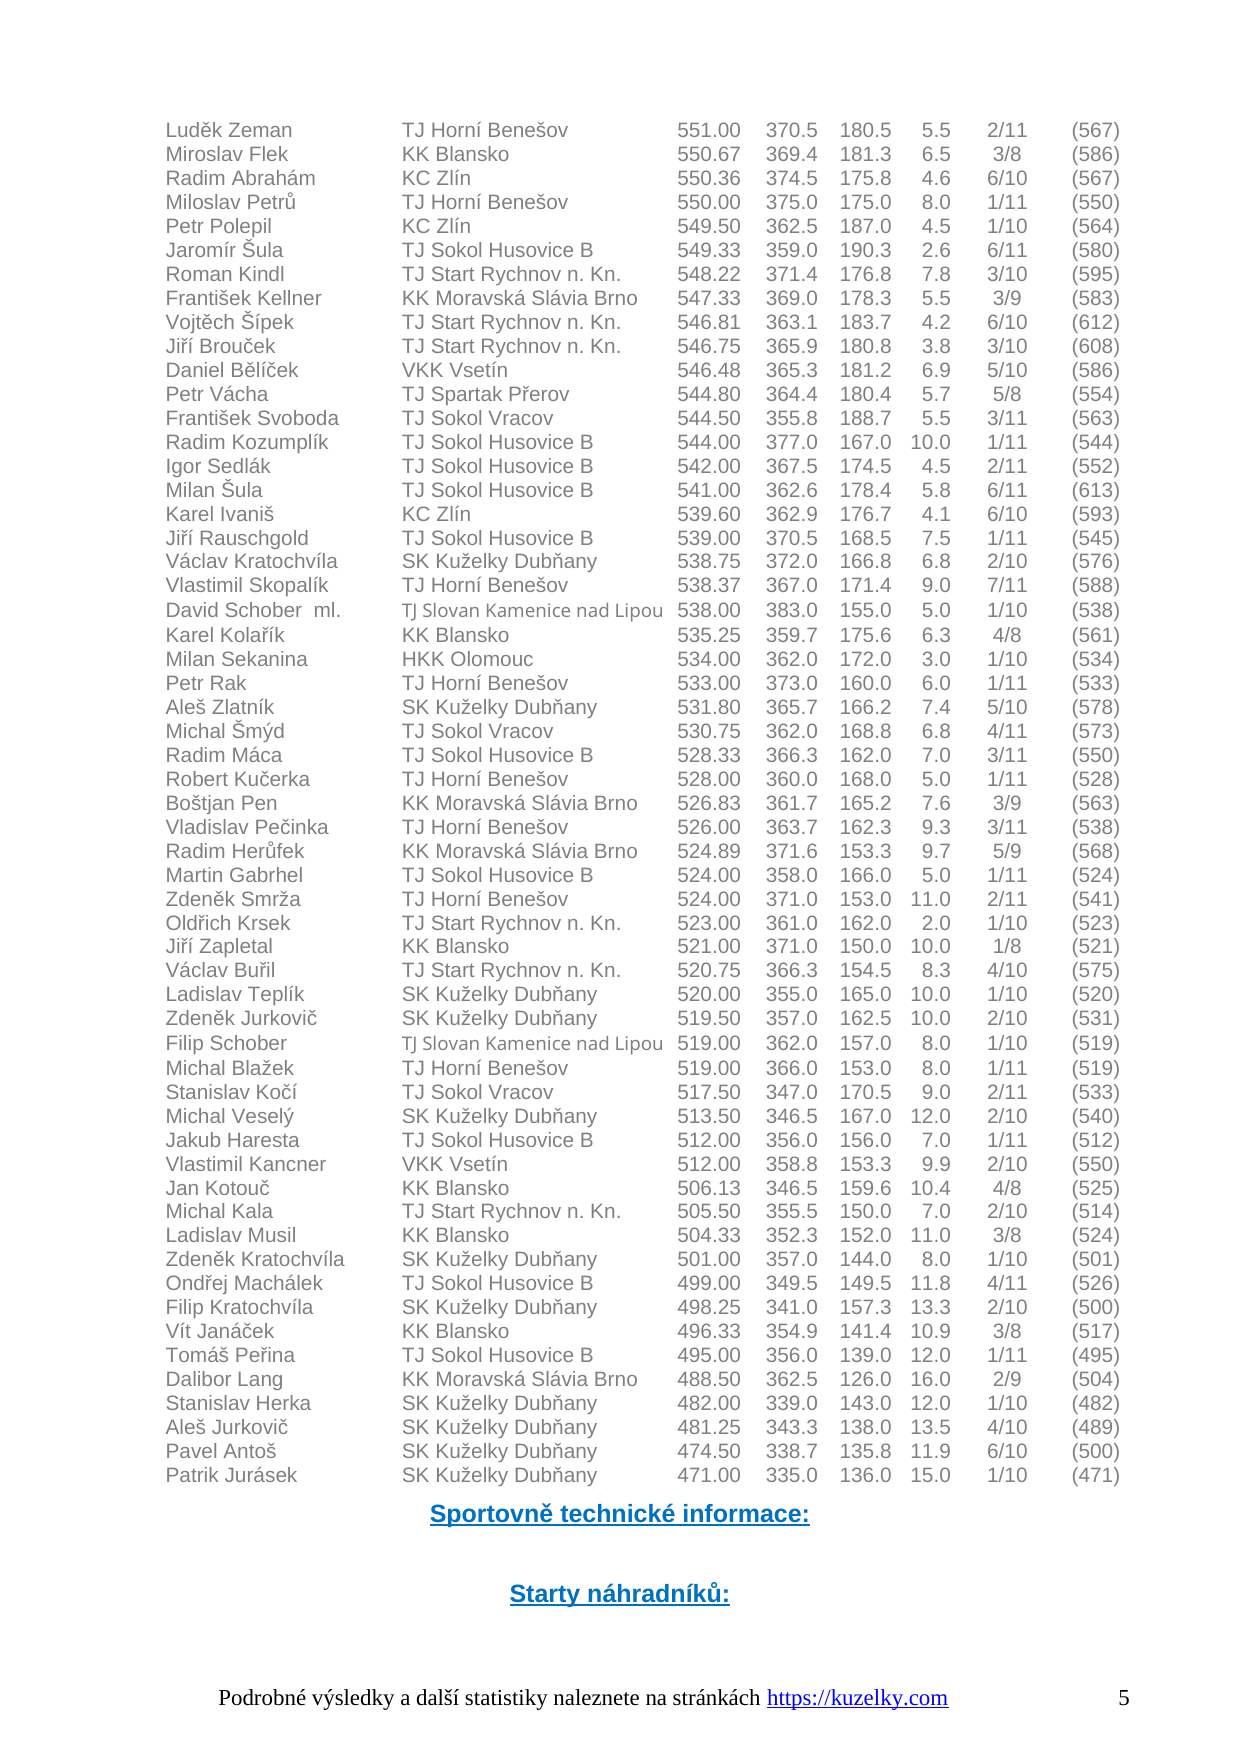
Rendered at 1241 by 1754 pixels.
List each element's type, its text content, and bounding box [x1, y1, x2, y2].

text Milan Sekanina HKK Olomouc 534.00 362.0 172.0 3.0 1/10 (534) [106, 647, 1134, 671]
text Ondřej Machálek TJ Sokol Husovice B 499.00 349.5 149.5 11.8 4/11 (526) [106, 1271, 1134, 1295]
text František Svoboda TJ Sokol Vracov 544.50 355.8 188.7 5.5 3/11 (563) [106, 406, 1134, 429]
text Igor Sedlák TJ Sokol Husovice B 542.00 367.5 174.5 4.5 2/11 (552) [106, 453, 1134, 477]
text Vladislav Pečinka TJ Horní Benešov 526.00 363.7 162.3 9.3 3/11 (538) [106, 814, 1134, 838]
text Daniel Bělíček VKK Vsetín 546.48 365.3 181.2 6.9 5/10 (586) [106, 358, 1134, 382]
text Vít Janáček KK Blansko 496.33 354.9 141.4 10.9 3/8 (517) [106, 1319, 1134, 1343]
text David Schober ml. TJ Slovan Kamenice nad Lipou 538.00 383.0 155.0 5.0 1/10 (538) [106, 597, 1134, 623]
text Radim Máca TJ Sokol Husovice B 528.33 366.3 162.0 7.0 3/11 (550) [106, 743, 1134, 767]
text Jaromír Šula TJ Sokol Husovice B 549.33 359.0 190.3 2.6 6/11 (580) [106, 238, 1134, 262]
text Jiří Brouček TJ Start Rychnov n. Kn. 546.75 365.9 180.8 3.8 3/10 (608) [106, 334, 1134, 358]
text Vlastimil Skopalík TJ Horní Benešov 538.37 367.0 171.4 9.0 7/11 (588) [106, 573, 1134, 597]
text Vojtěch Šípek TJ Start Rychnov n. Kn. 546.81 363.1 183.7 4.2 6/10 (612) [106, 310, 1134, 334]
text Starty náhradníků: [94, 1579, 1145, 1608]
text Jakub Haresta TJ Sokol Husovice B 512.00 356.0 156.0 7.0 1/11 (512) [106, 1127, 1134, 1151]
text Filip Schober TJ Slovan Kamenice nad Lipou 519.00 362.0 157.0 8.0 1/10 (519) [106, 1030, 1134, 1056]
text Roman Kindl TJ Start Rychnov n. Kn. 548.22 371.4 176.8 7.8 3/10 (595) [106, 262, 1134, 286]
text Pavel Antoš SK Kuželky Dubňany 474.50 338.7 135.8 11.9 6/10 (500) [106, 1439, 1134, 1463]
text Stanislav Kočí TJ Sokol Vracov 517.50 347.0 170.5 9.0 2/11 (533) [106, 1079, 1134, 1103]
text Karel Ivaniš KC Zlín 539.60 362.9 176.7 4.1 6/10 (593) [106, 501, 1134, 525]
text Aleš Jurkovič SK Kuželky Dubňany 481.25 343.3 138.0 13.5 4/10 (489) [106, 1415, 1134, 1439]
text Miloslav Petrů TJ Horní Benešov 550.00 375.0 175.0 8.0 1/11 (550) [106, 190, 1134, 214]
text Petr Polepil KC Zlín 549.50 362.5 187.0 4.5 1/10 (564) [106, 214, 1134, 238]
text Milan Šula TJ Sokol Husovice B 541.00 362.6 178.4 5.8 6/11 (613) [106, 477, 1134, 501]
text Radim Herůfek KK Moravská Slávia Brno 524.89 371.6 153.3 9.7 5/9 (568) [106, 838, 1134, 862]
text Oldřich Krsek TJ Start Rychnov n. Kn. 523.00 361.0 162.0 2.0 1/10 (523) [106, 910, 1134, 934]
text Miroslav Flek KK Blansko 550.67 369.4 181.3 6.5 3/8 (586) [106, 142, 1134, 166]
text Jiří Rauschgold TJ Sokol Husovice B 539.00 370.5 168.5 7.5 1/11 (545) [106, 525, 1134, 549]
text Michal Blažek TJ Horní Benešov 519.00 366.0 153.0 8.0 1/11 (519) [106, 1056, 1134, 1079]
text Michal Kala TJ Start Rychnov n. Kn. 505.50 355.5 150.0 7.0 2/10 (514) [106, 1199, 1134, 1223]
text Jan Kotouč KK Blansko 506.13 346.5 159.6 10.4 4/8 (525) [106, 1175, 1134, 1199]
text Ladislav Teplík SK Kuželky Dubňany 520.00 355.0 165.0 10.0 1/10 (520) [106, 982, 1134, 1006]
text Jiří Zapletal KK Blansko 521.00 371.0 150.0 10.0 1/8 (521) [106, 934, 1134, 958]
text Michal Veselý SK Kuželky Dubňany 513.50 346.5 167.0 12.0 2/10 (540) [106, 1103, 1134, 1127]
text Zdeněk Jurkovič SK Kuželky Dubňany 519.50 357.0 162.5 10.0 2/10 (531) [106, 1006, 1134, 1030]
text Zdeněk Kratochvíla SK Kuželky Dubňany 501.00 357.0 144.0 8.0 1/10 (501) [106, 1247, 1134, 1271]
text Michal Šmýd TJ Sokol Vracov 530.75 362.0 168.8 6.8 4/11 (573) [106, 719, 1134, 743]
text Tomáš Peřina TJ Sokol Husovice B 495.00 356.0 139.0 12.0 1/11 (495) [106, 1343, 1134, 1367]
text Vlastimil Kancner VKK Vsetín 512.00 358.8 153.3 9.9 2/10 (550) [106, 1151, 1134, 1175]
text Stanislav Herka SK Kuželky Dubňany 482.00 339.0 143.0 12.0 1/10 (482) [106, 1391, 1134, 1415]
text Dalibor Lang KK Moravská Slávia Brno 488.50 362.5 126.0 16.0 2/9 (504) [106, 1367, 1134, 1391]
text Radim Abrahám KC Zlín 550.36 374.5 175.8 4.6 6/10 (567) [106, 166, 1134, 190]
text Luděk Zeman TJ Horní Benešov 551.00 370.5 180.5 5.5 2/11 (567) [106, 118, 1134, 142]
text Patrik Jurásek SK Kuželky Dubňany 471.00 335.0 136.0 15.0 1/10 (471) [106, 1463, 1134, 1487]
text Radim Kozumplík TJ Sokol Husovice B 544.00 377.0 167.0 10.0 1/11 (544) [106, 429, 1134, 453]
text Filip Kratochvíla SK Kuželky Dubňany 498.25 341.0 157.3 13.3 2/10 (500) [106, 1295, 1134, 1319]
text Ladislav Musil KK Blansko 504.33 352.3 152.0 11.0 3/8 (524) [106, 1223, 1134, 1247]
text Petr Rak TJ Horní Benešov 533.00 373.0 160.0 6.0 1/11 (533) [106, 671, 1134, 695]
text Sportovně technické informace: [94, 1499, 1145, 1528]
text Zdeněk Smrža TJ Horní Benešov 524.00 371.0 153.0 11.0 2/11 (541) [106, 886, 1134, 910]
text Václav Buřil TJ Start Rychnov n. Kn. 520.75 366.3 154.5 8.3 4/10 (575) [106, 958, 1134, 982]
text Robert Kučerka TJ Horní Benešov 528.00 360.0 168.0 5.0 1/11 (528) [106, 767, 1134, 791]
text František Kellner KK Moravská Slávia Brno 547.33 369.0 178.3 5.5 3/9 (583) [106, 286, 1134, 310]
text Boštjan Pen KK Moravská Slávia Brno 526.83 361.7 165.2 7.6 3/9 (563) [106, 791, 1134, 814]
text Aleš Zlatník SK Kuželky Dubňany 531.80 365.7 166.2 7.4 5/10 (578) [106, 695, 1134, 719]
text Karel Kolařík KK Blansko 535.25 359.7 175.6 6.3 4/8 (561) [106, 623, 1134, 647]
text Martin Gabrhel TJ Sokol Husovice B 524.00 358.0 166.0 5.0 1/11 (524) [106, 862, 1134, 886]
text Václav Kratochvíla SK Kuželky Dubňany 538.75 372.0 166.8 6.8 2/10 (576) [106, 549, 1134, 573]
text Petr Vácha TJ Spartak Přerov 544.80 364.4 180.4 5.7 5/8 (554) [106, 382, 1134, 406]
